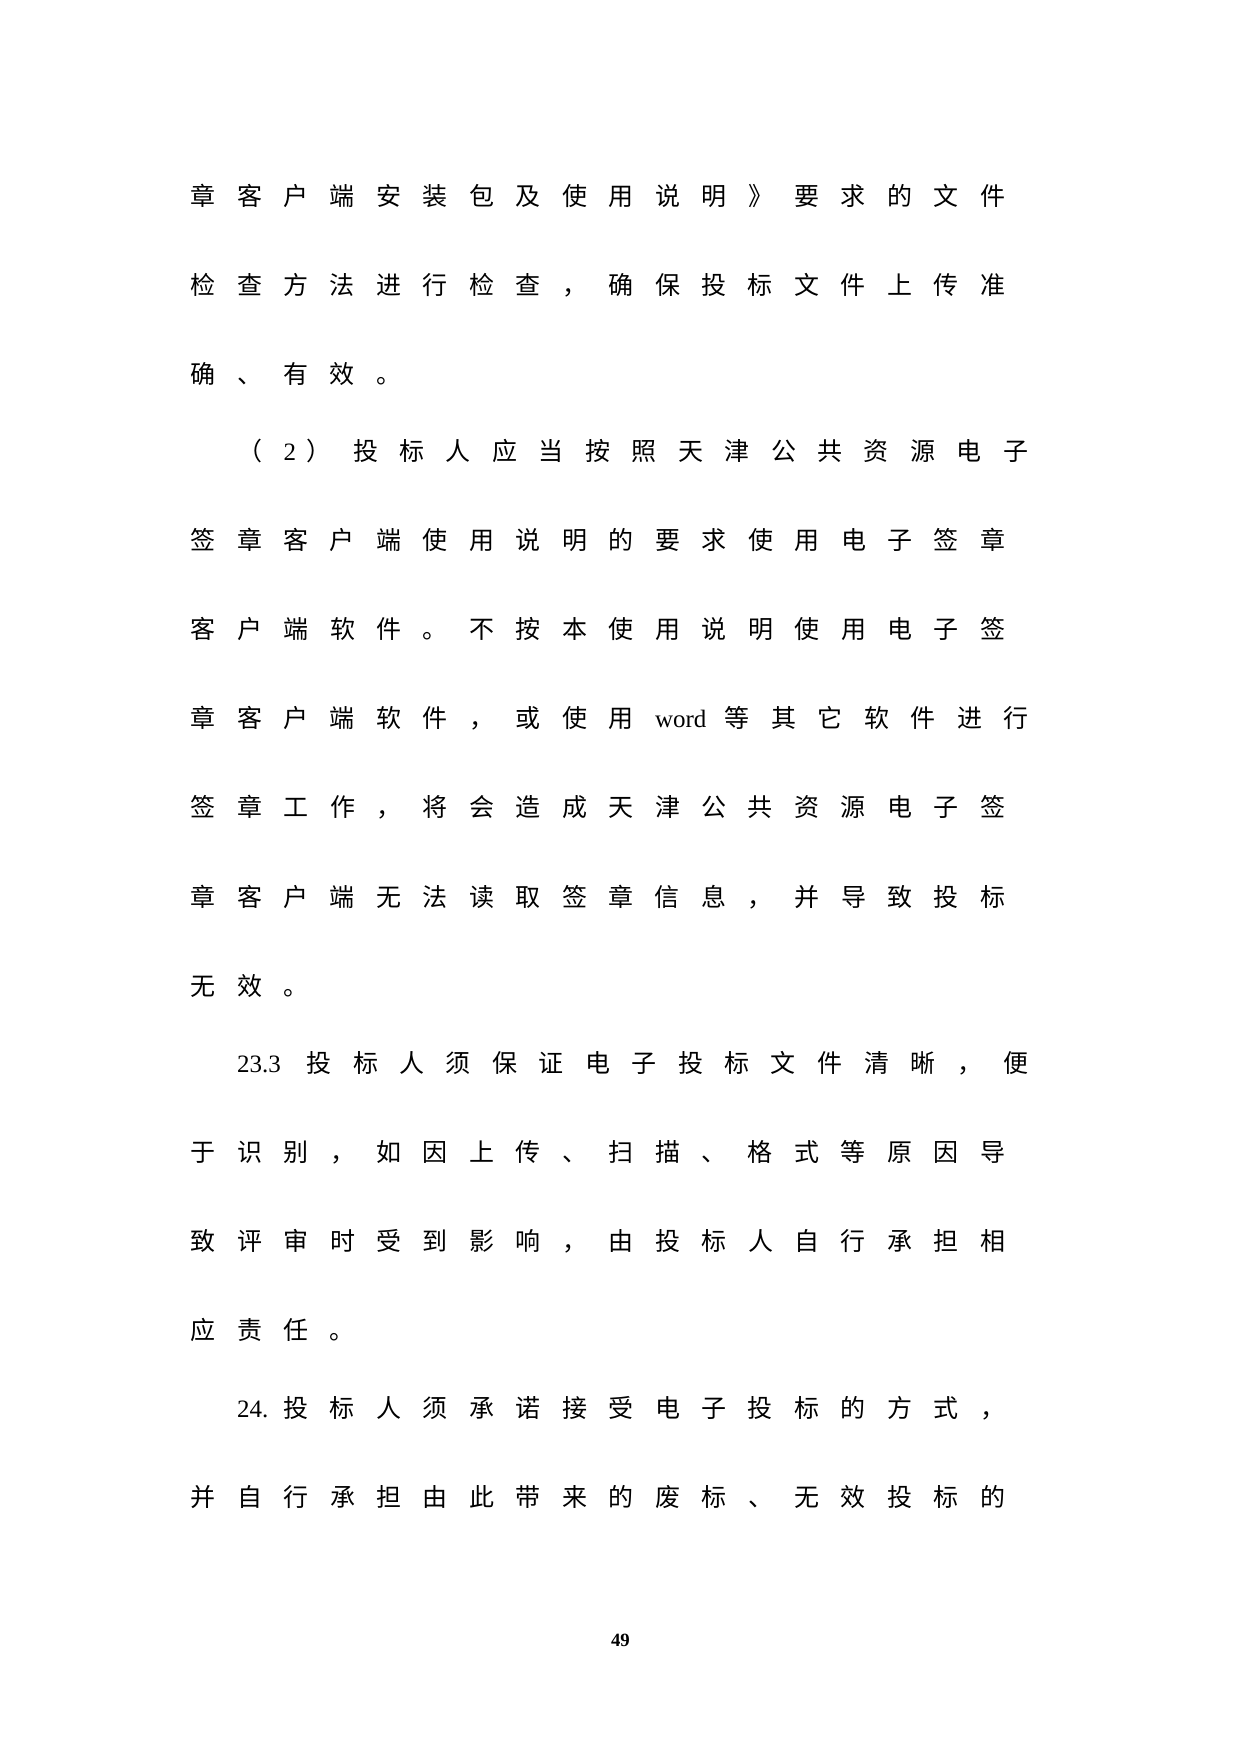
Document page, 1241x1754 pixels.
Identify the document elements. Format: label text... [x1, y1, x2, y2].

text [190, 1377, 1050, 1525]
text （2）投标人应当按照天津公共资源电子签章客户端使用说明的要求使用电子签章客户端软件。不按本使用说明使用电子签章客户端软件，或使用word等其它软件进行签章工作，将会造成天津公共资源电子签章客户端无法读取签章信息，并导致投标无效。 [190, 420, 1050, 1014]
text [190, 164, 1050, 402]
text 23.3 投标人须保证电子投标文件清晰，便于识别，如因上传、扫描、格式等原因导致评审时受到影响，由投标人自行承担相应责任。 [190, 1032, 1050, 1358]
